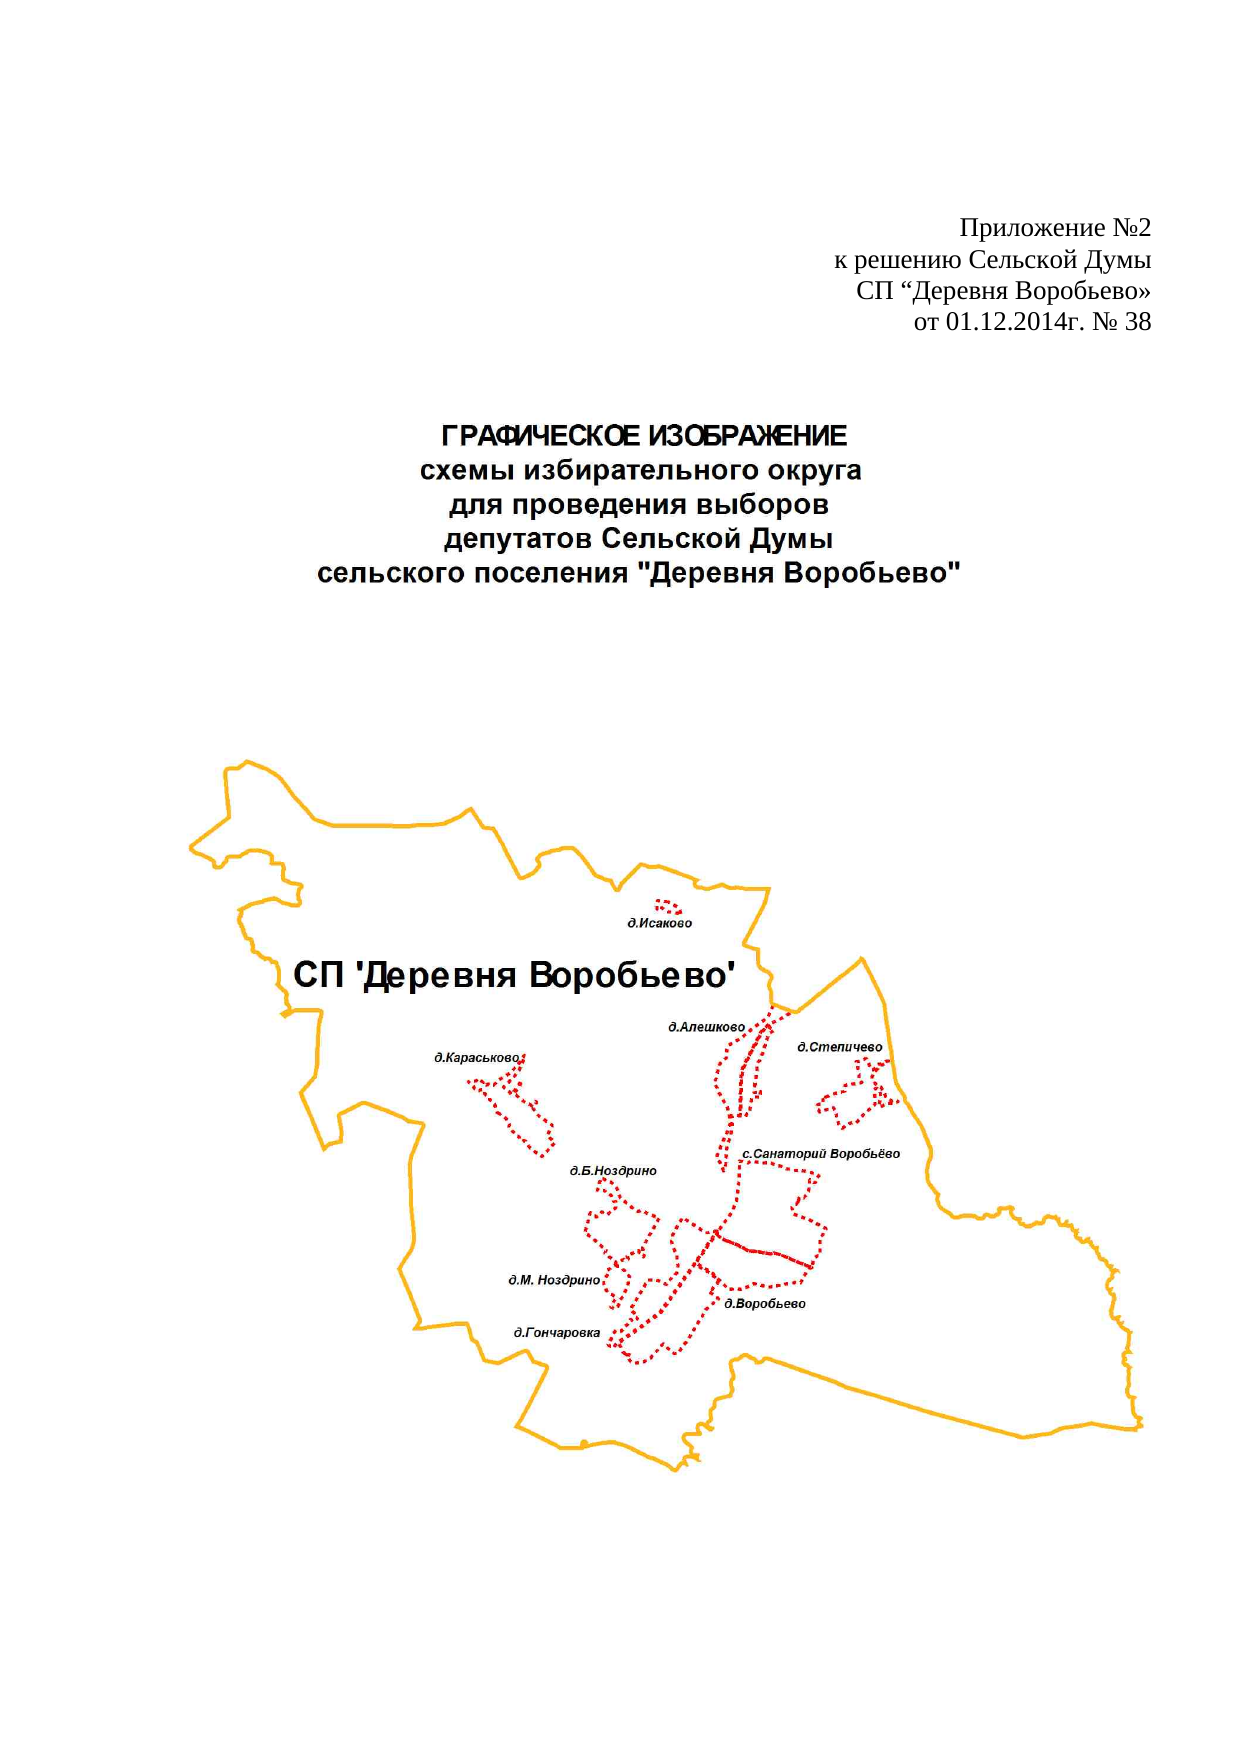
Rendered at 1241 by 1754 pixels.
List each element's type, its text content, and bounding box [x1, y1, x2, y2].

text от 01.12.2014г. № 38 [177, 305, 1152, 336]
text Приложение №2 [251, 212, 1152, 243]
text к решению Сельской Думы [177, 243, 1152, 274]
text СП “Деревня Воробьево» [177, 274, 1152, 305]
picture [177, 367, 1152, 1562]
